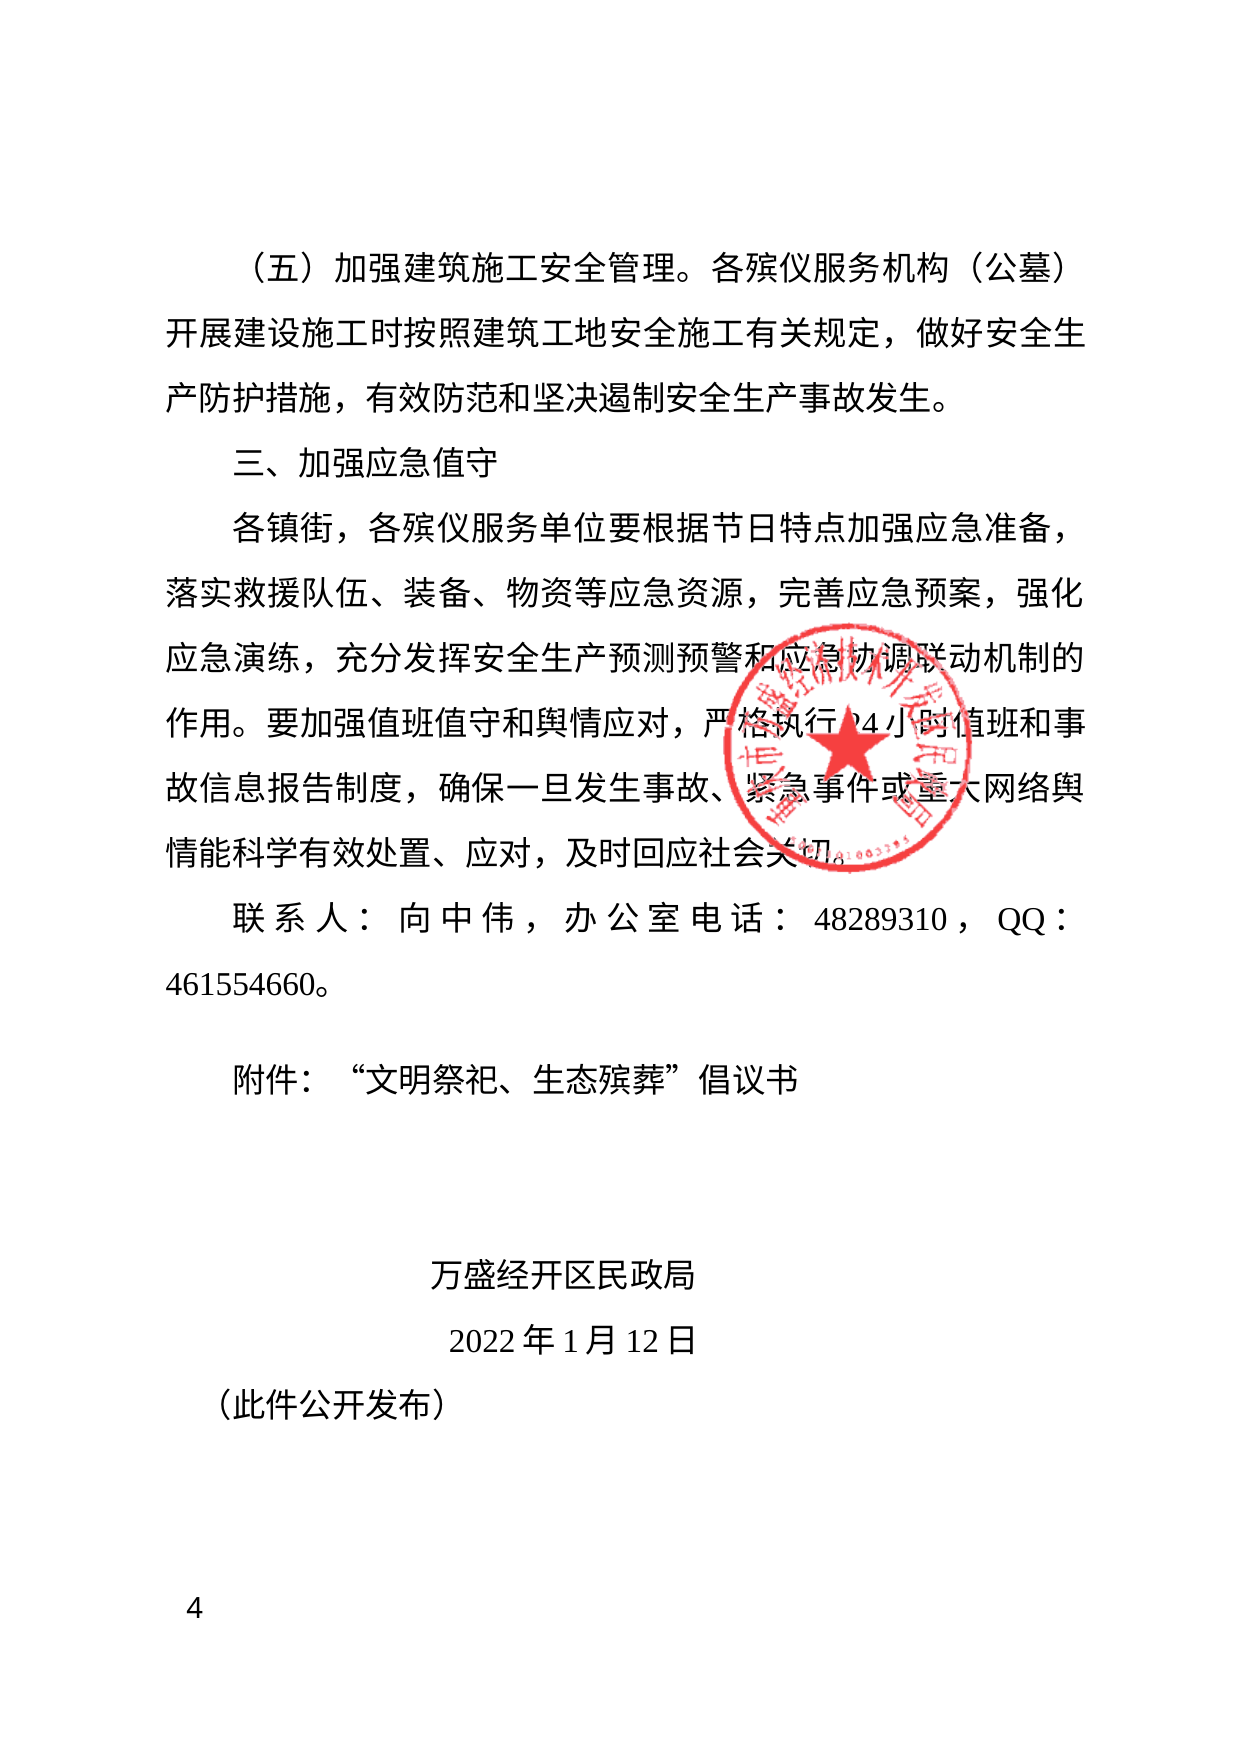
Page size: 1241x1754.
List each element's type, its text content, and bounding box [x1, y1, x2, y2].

text （此件公开发布） [165, 1370, 1087, 1435]
text 2022年1月12日 [165, 1305, 1087, 1370]
text 各镇街，各殡仪服务单位要根据节日特点加强应急准备，落实救援队伍、装备、物资等应急资源，完善应急预案，强化应急演练，充分发挥安全生产预测预警和应急协调联动机制的作用。要加强值班值守和舆情应对，严格执行24小时值班和事故信息报告制度，确保一旦发生事故、紧急事件或重大网络舆情能科学有效处置、应对，及时回应社会关切。 [165, 493, 1087, 883]
text 三、加强应急值守 [165, 428, 1087, 493]
text 附件：“文明祭祀、生态殡葬”倡议书 [165, 1045, 1087, 1110]
text 联系人：向中伟，办公室电话：48289310，QQ：461554660。 [165, 883, 1087, 1013]
text （五）加强建筑施工安全管理。各殡仪服务机构（公墓）开展建设施工时按照建筑工地安全施工有关规定，做好安全生产防护措施，有效防范和坚决遏制安全生产事故发生。 [165, 233, 1087, 428]
picture [723, 622, 974, 874]
text 万盛经开区民政局 [165, 1240, 1087, 1305]
